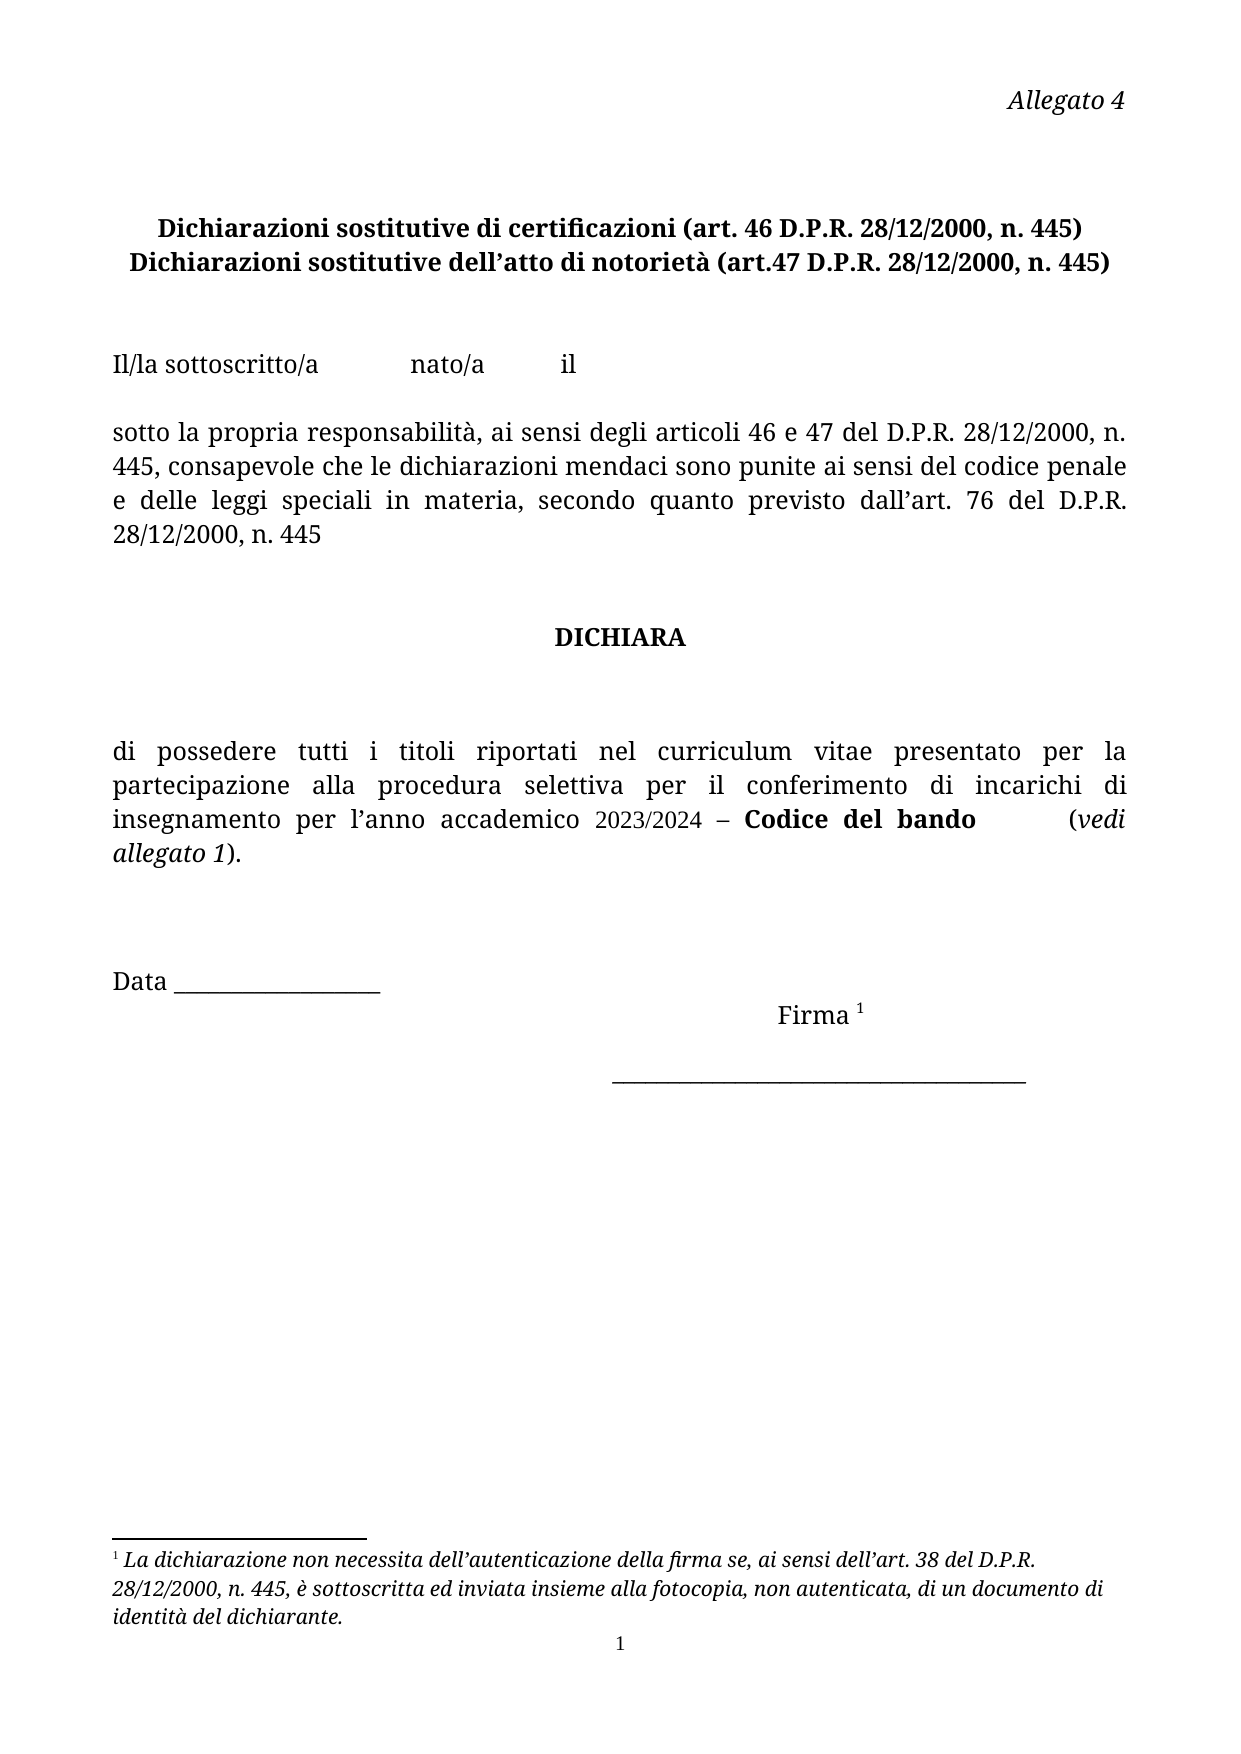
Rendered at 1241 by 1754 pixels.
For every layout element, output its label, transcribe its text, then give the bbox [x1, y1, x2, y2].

text Dichiarazioni sostitutive dell’atto di notorietà (art.47 D.P.R. 28/12/2000, n. 445) [112, 244, 1128, 278]
text di possedere tutti i titoli riportati nel curriculum vitae presentato per la partecipazione alla procedura selettiva per il conferimento di incarichi di insegnamento per l’anno accademico 2023/2024 – Codice del bando (vedi allegato 1). [112, 734, 1128, 870]
text dichiara [112, 619, 1128, 653]
text Il/la sottoscritto/a nato/a il [112, 347, 1119, 381]
text Firma [127, 997, 1122, 1031]
text Data __________________ [112, 963, 1128, 997]
text Dichiarazioni sostitutive di certificazioni (art. 46 D.P.R. 28/12/2000, n. 445) [112, 210, 1128, 244]
text Allegato 4 [112, 83, 1128, 117]
text sotto la propria responsabilità, ai sensi degli articoli 46 e 47 del D.P.R. 28/12/2000, n. 445, consapevole che le dichiarazioni mendaci sono punite ai sensi del codice penale e delle leggi speciali in materia, secondo quanto previsto dall’art. 76 del D.P.R. 28/12/2000, n. 445 [112, 415, 1128, 551]
